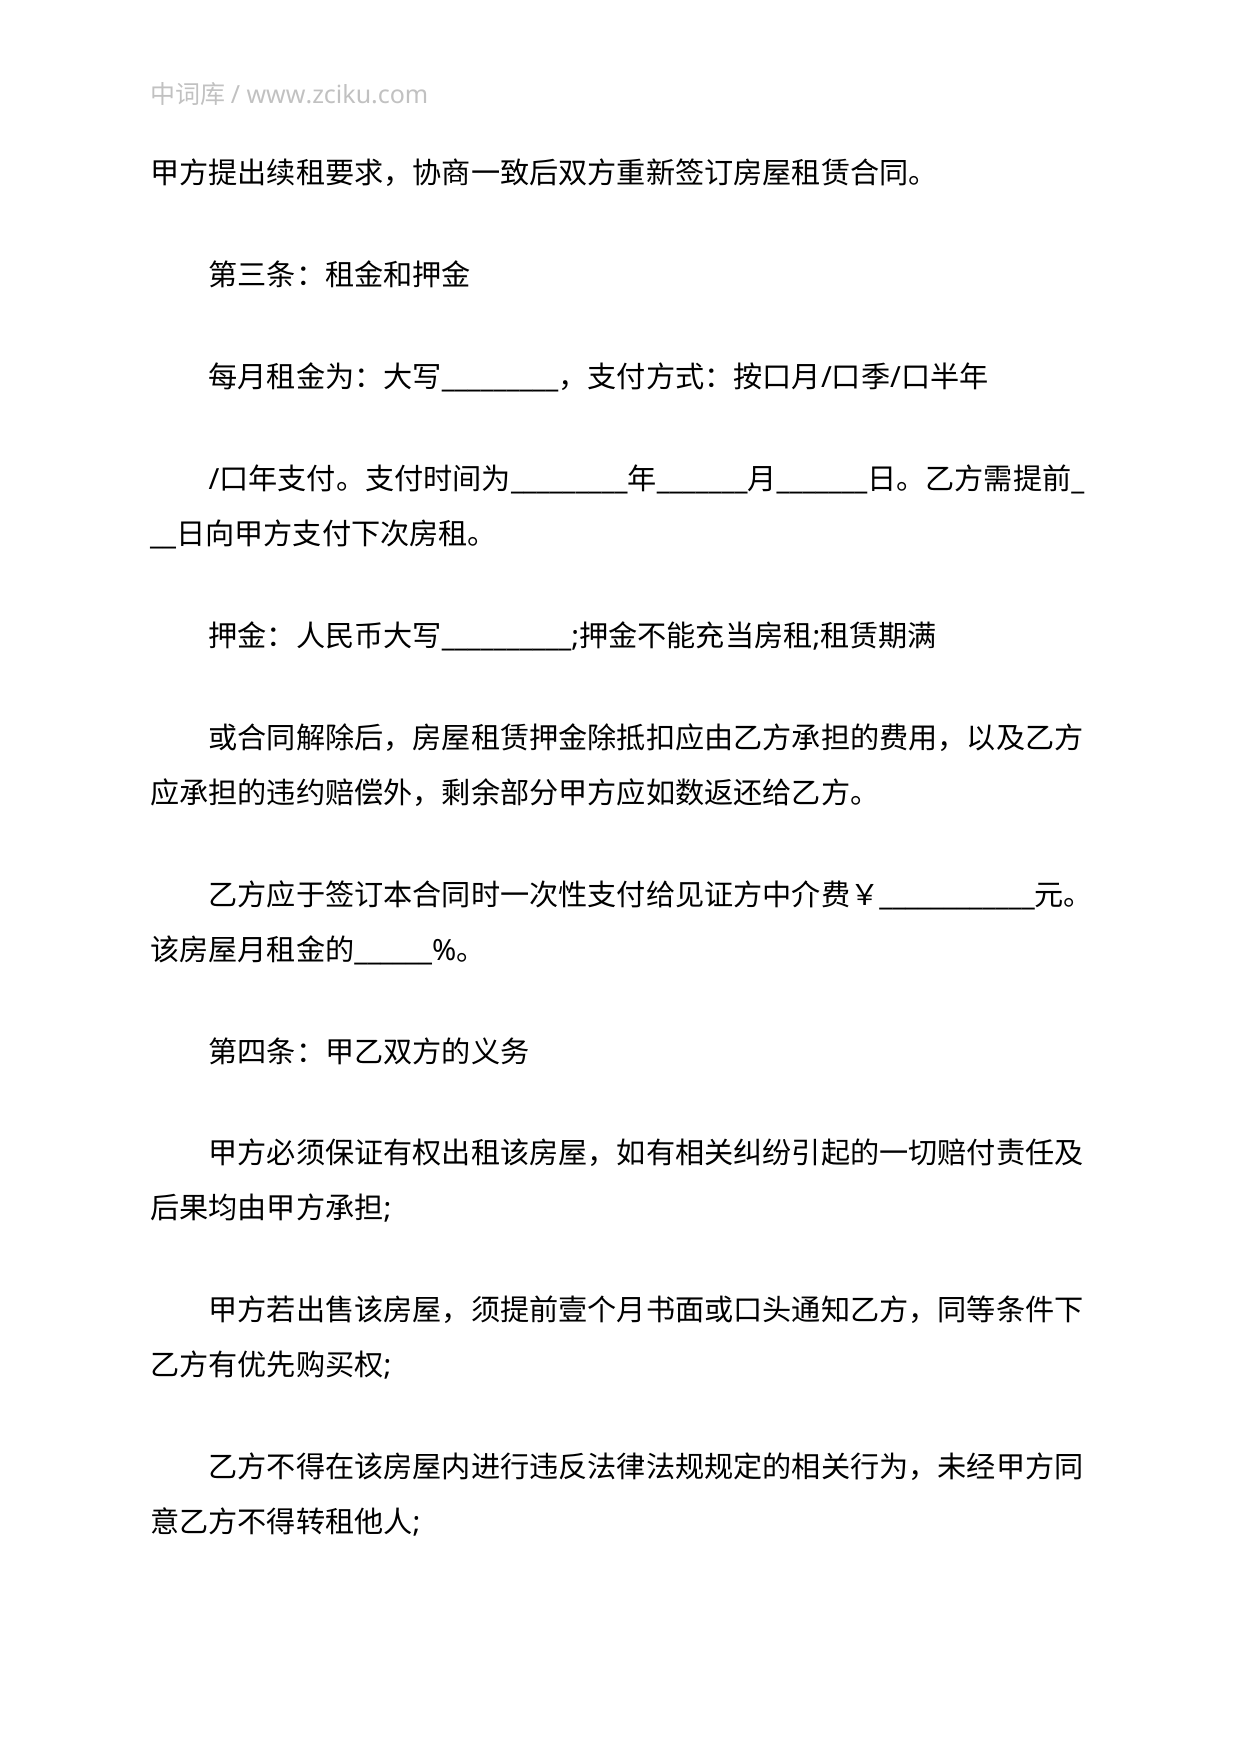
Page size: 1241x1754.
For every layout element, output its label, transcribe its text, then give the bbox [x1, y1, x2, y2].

text 每月租金为：大写_________，支付方式：按口月/口季/口半年 [150, 353, 1090, 396]
text 乙方不得在该房屋内进行违反法律法规规定的相关行为，未经甲方同意乙方不得转租他人; [150, 1444, 1090, 1541]
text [150, 150, 1090, 192]
text /口年支付。支付时间为_________年_______月_______日。乙方需提前___日向甲方支付下次房租。 [150, 456, 1090, 553]
text 第三条：租金和押金 [150, 252, 1090, 294]
text 甲方必须保证有权出租该房屋，如有相关纠纷引起的一切赔付责任及后果均由甲方承担; [150, 1130, 1090, 1227]
text 甲方若出售该房屋，须提前壹个月书面或口头通知乙方，同等条件下乙方有优先购买权; [150, 1287, 1090, 1384]
text 第四条：甲乙双方的义务 [150, 1028, 1090, 1070]
text 或合同解除后，房屋租赁押金除抵扣应由乙方承担的费用，以及乙方应承担的违约赔偿外，剩余部分甲方应如数返还给乙方。 [150, 714, 1090, 812]
text 乙方应于签订本合同时一次性支付给见证方中介费￥____________元。该房屋月租金的______%。 [150, 871, 1090, 968]
text 押金：人民币大写__________;押金不能充当房租;租赁期满 [150, 612, 1090, 655]
